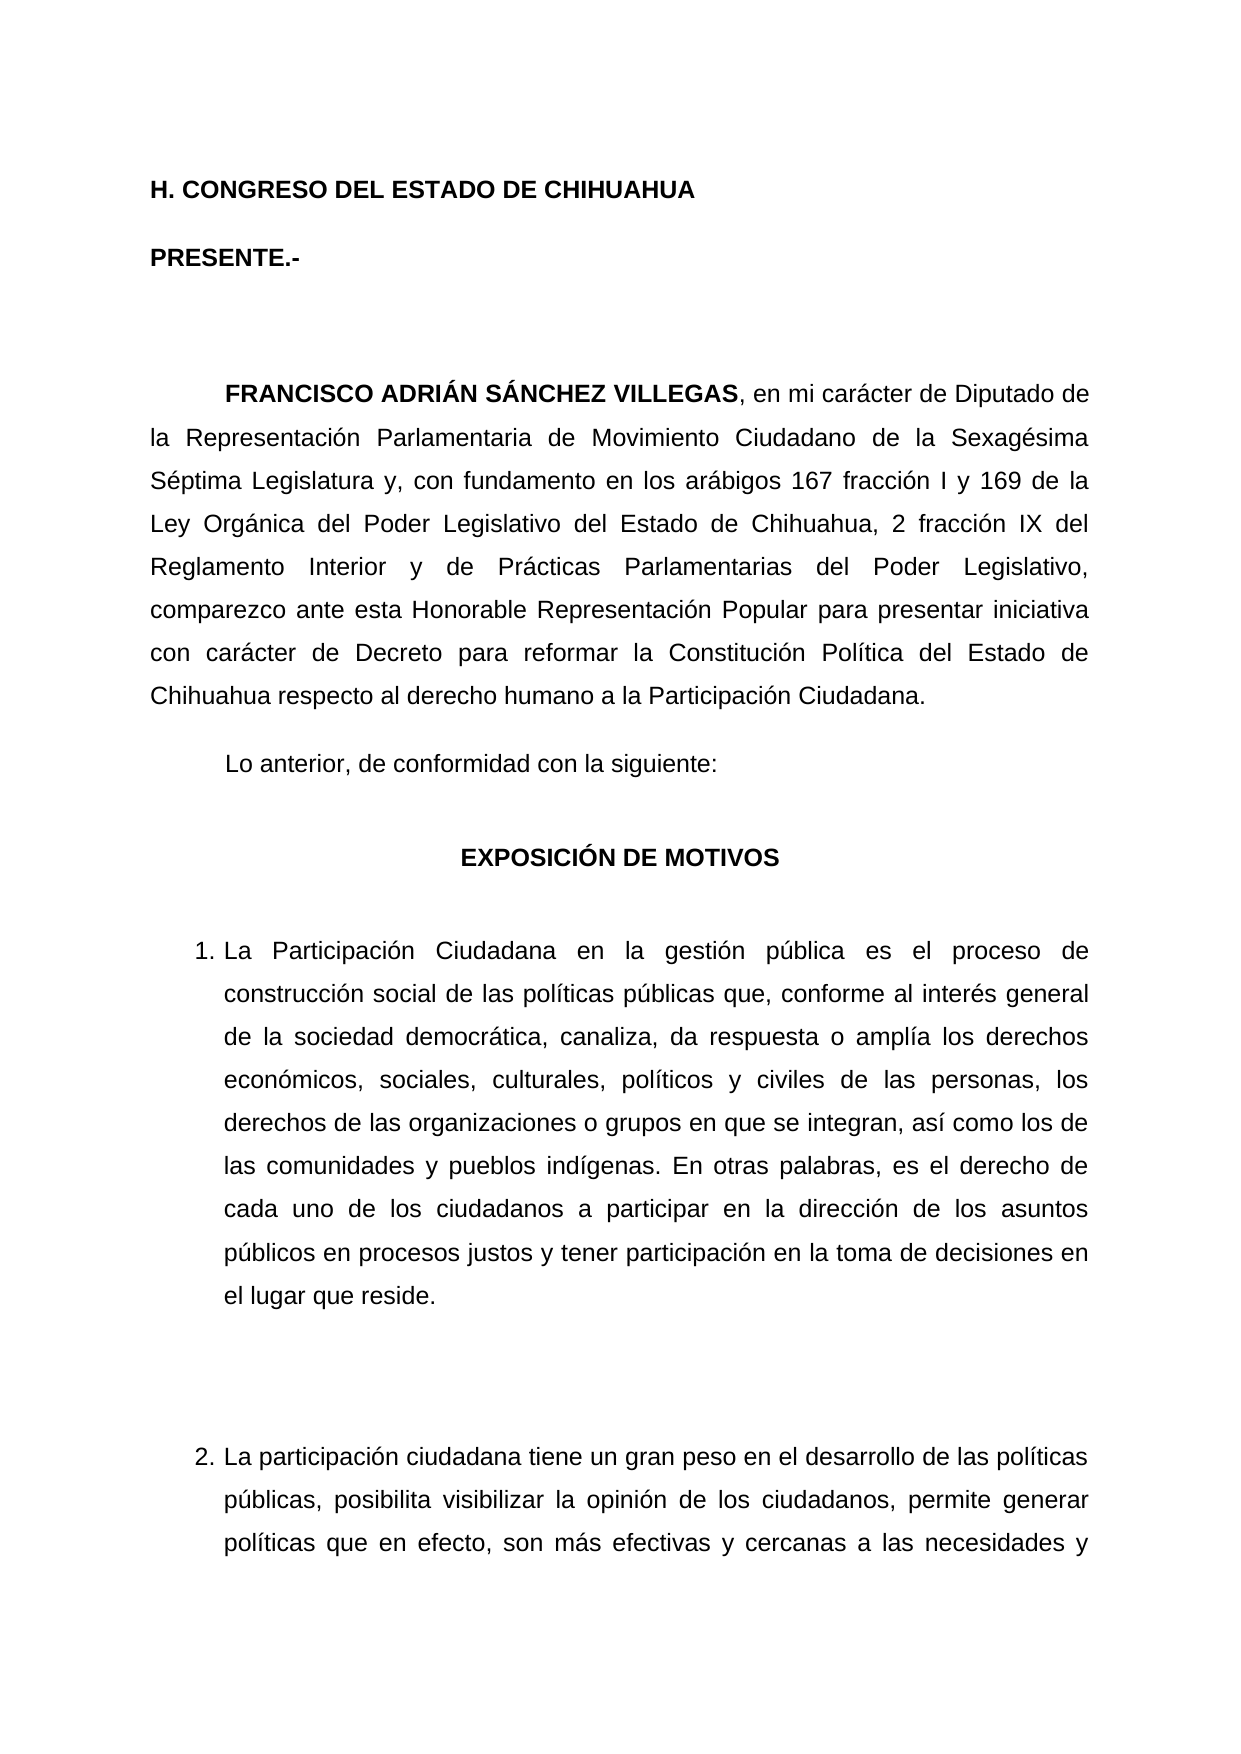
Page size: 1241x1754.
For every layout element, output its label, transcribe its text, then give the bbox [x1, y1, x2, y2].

text EXPOSICIÓN DE MOTIVOS [150, 842, 1090, 871]
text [194, 1442, 1090, 1557]
text FRANCISCO ADRIÁN SÁNCHEZ VILLEGAS, en mi carácter de Diputado de la Representación Parlamentaria de Movimiento Ciudadano de la Sexagésima Séptima Legislatura y, con fundamento en los arábigos 167 fracción I y 169 de la Ley Orgánica del Poder Legislativo del Estado de Chihuahua, 2 fracción IX del Reglamento Interior y de Prácticas Parlamentarias del Poder Legislativo, comparezco ante esta Honorable Representación Popular para presentar iniciativa con carácter de Decreto para reformar la Constitución Política del Estado de Chihuahua respecto al derecho humano a la Participación Ciudadana. [150, 379, 1090, 710]
text Lo anterior, de conformidad con la siguiente: [150, 749, 1090, 778]
text H. CONGRESO DEL ESTADO DE CHIHUAHUA [150, 175, 1090, 204]
text PRESENTE.- [150, 243, 1090, 272]
text 1. La Participación Ciudadana en la gestión pública es el proceso de construcción social de las políticas públicas que, conforme al interés general de la sociedad democrática, canaliza, da respuesta o amplía los derechos económicos, sociales, culturales, políticos y civiles de las personas, los derechos de las organizaciones o grupos en que se integran, así como los de las comunidades y pueblos indígenas. En otras palabras, es el derecho de cada uno de los ciudadanos a participar en la dirección de los asuntos públicos en procesos justos y tener participación en la toma de decisiones en el lugar que reside. [194, 936, 1090, 1309]
